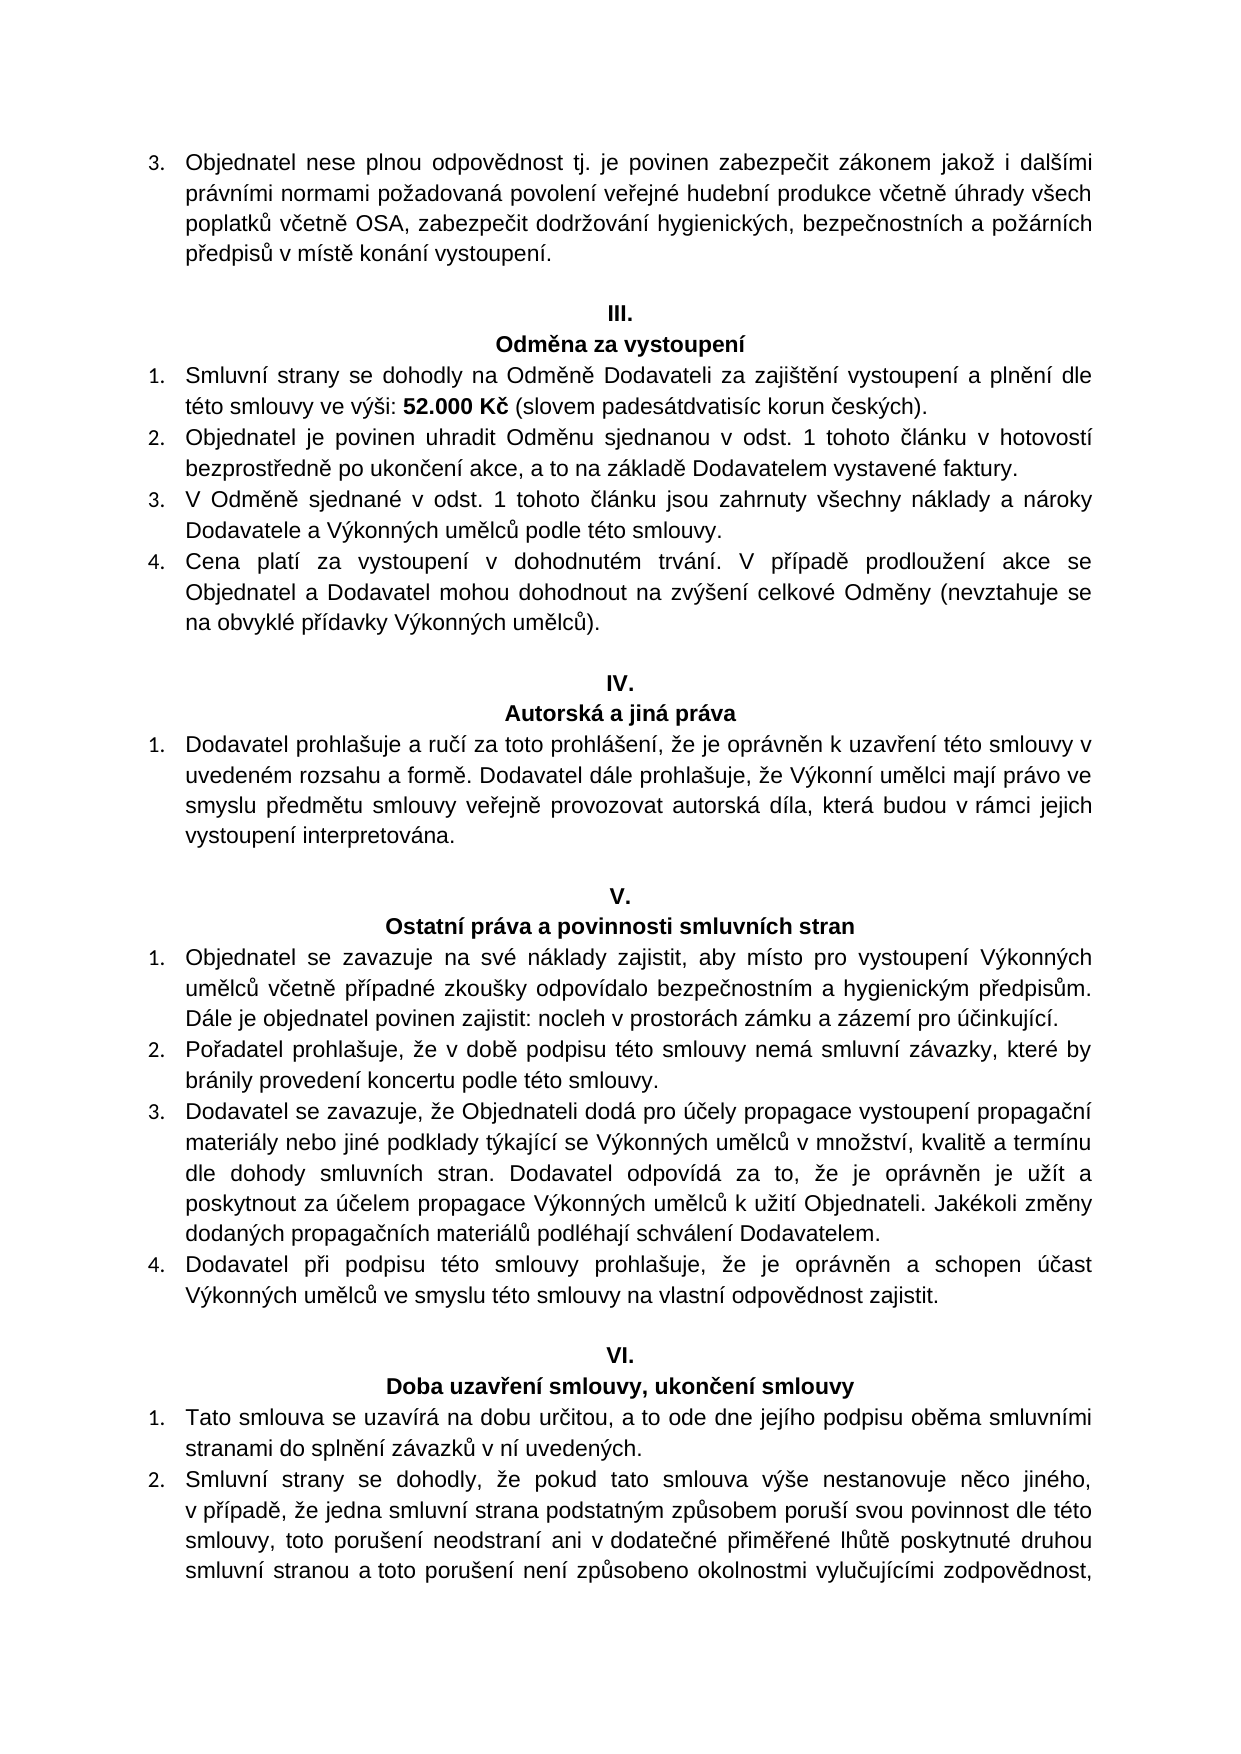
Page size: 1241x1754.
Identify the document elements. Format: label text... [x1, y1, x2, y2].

text Odměna za vystoupení [148, 331, 1093, 357]
list Objednatel je povinen uhradit Odměnu sjednanou v odst. 1 tohoto článku v hotovostí bezprostředně po ukončení akce, a to na základě Dodavatelem vystavené faktury. [148, 423, 1093, 481]
list Dodavatel při podpisu této smlouvy prohlašuje, že je oprávněn a schopen účast Výkonných umělců ve smyslu této smlouvy na vlastní odpovědnost zajistit. [148, 1250, 1093, 1308]
list Objednatel se zavazuje na své náklady zajistit, aby místo pro vystoupení Výkonných umělců včetně případné zkoušky odpovídalo bezpečnostním a hygienickým předpisům. Dále je objednatel povinen zajistit: nocleh v prostorách zámku a zázemí pro účinkující. [148, 943, 1093, 1031]
list V Odměně sjednané v odst. 1 tohoto článku jsou zahrnuty všechny náklady a nároky Dodavatele a Výkonných umělců podle této smlouvy. [148, 485, 1093, 543]
list Objednatel nese plnou odpovědnost tj. je povinen zabezpečit zákonem jakož i dalšími právními normami požadovaná povolení veřejné hudební produkce včetně úhrady všech poplatků včetně OSA, zabezpečit dodržování hygienických, bezpečnostních a požárních předpisů v místě konání vystoupení. [148, 148, 1093, 266]
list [148, 1465, 1093, 1583]
text Ostatní práva a povinnosti smluvních stran [148, 913, 1093, 939]
list Dodavatel se zavazuje, že Objednateli dodá pro účely propagace vystoupení propagační materiály nebo jiné podklady týkající se Výkonných umělců v množství, kvalitě a termínu dle dohody smluvních stran. Dodavatel odpovídá za to, že je oprávněn je užít a poskytnout za účelem propagace Výkonných umělců k užití Objednateli. Jakékoli změny dodaných propagačních materiálů podléhají schválení Dodavatelem. [148, 1097, 1093, 1246]
list Dodavatel prohlašuje a ručí za toto prohlášení, že je oprávněn k uzavření této smlouvy v uvedeném rozsahu a formě. Dodavatel dále prohlašuje, že Výkonní umělci mají právo ve smyslu předmětu smlouvy veřejně provozovat autorská díla, která budou v rámci jejich vystoupení interpretována. [148, 730, 1093, 848]
list Tato smlouva se uzavírá na dobu určitou, a to ode dne jejího podpisu oběma smluvními stranami do splnění závazků v ní uvedených. [148, 1403, 1093, 1461]
text VI. [148, 1342, 1093, 1369]
list Smluvní strany se dohodly na Odměně Dodavateli za zajištění vystoupení a plnění dle této smlouvy ve výši: 52.000 Kč (slovem padesátdvatisíc korun českých). [148, 361, 1093, 419]
text V. [148, 883, 1093, 909]
text Doba uzavření smlouvy, ukončení smlouvy [148, 1373, 1093, 1399]
text IV. [148, 669, 1093, 696]
text III. [148, 300, 1093, 327]
text Autorská a jiná práva [148, 700, 1093, 726]
list Cena platí za vystoupení v dohodnutém trvání. V případě prodloužení akce se Objednatel a Dodavatel mohou dohodnout na zvýšení celkové Odměny (nevztahuje se na obvyklé přídavky Výkonných umělců). [148, 547, 1093, 635]
list Pořadatel prohlašuje, že v době podpisu této smlouvy nemá smluvní závazky, které by bránily provedení koncertu podle této smlouvy. [148, 1035, 1093, 1093]
